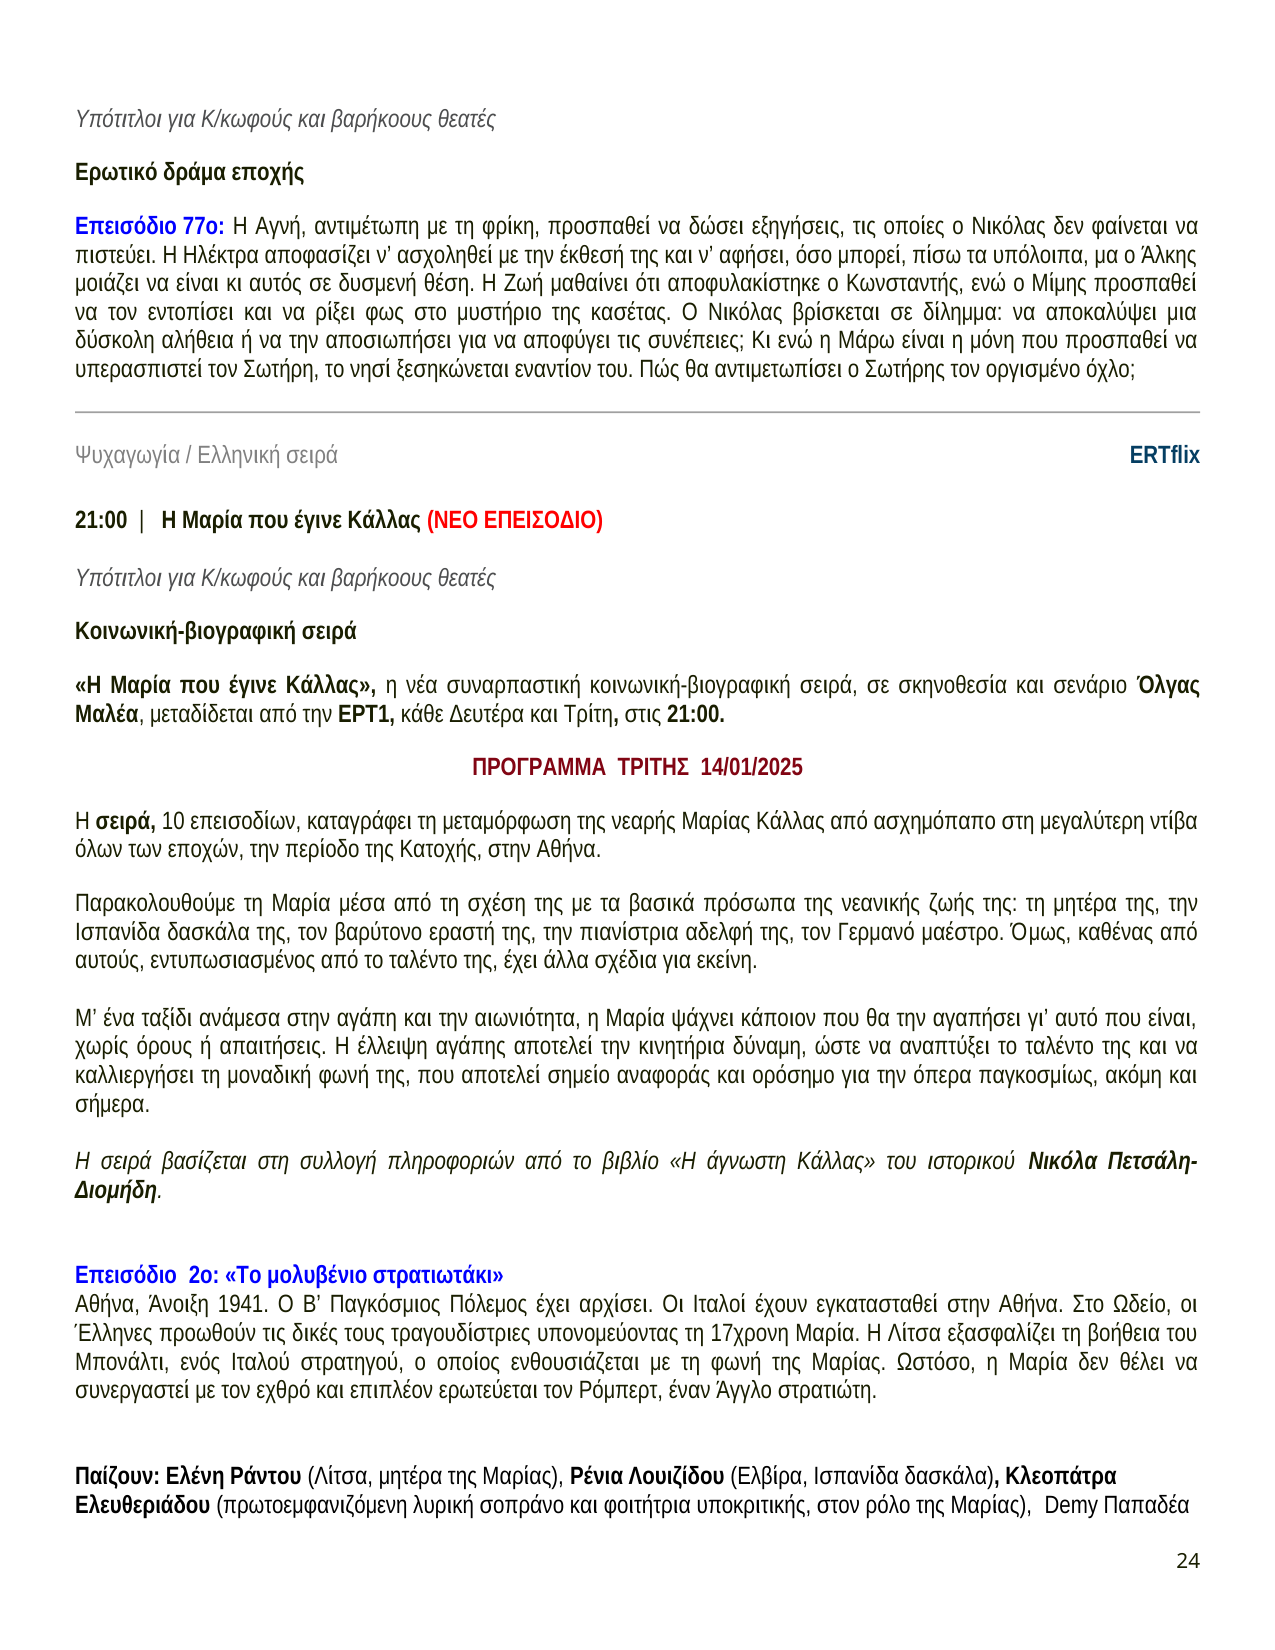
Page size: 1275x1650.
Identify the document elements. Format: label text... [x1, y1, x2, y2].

table_header ERTflix [638, 440, 1200, 469]
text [75, 1404, 1200, 1518]
text Eπεισόδιο 2ο: «Το μολυβένιο στρατιωτάκι» [75, 1203, 1200, 1289]
text Αθήνα, Άνοιξη 1941. Ο Β’ Παγκόσμιος Πόλεμος έχει αρχίσει. Οι Ιταλοί έχουν εγκατασταθεί στην Αθήνα. Στο Ωδείο, οι Έλληνες προωθούν τις δικές τους τραγουδίστριες υπονομεύοντας τη 17χρονη Μαρία. Η Λίτσα εξασφαλίζει τη βοήθεια του Μπονάλτι, ενός Ιταλού στρατηγού, ο οποίος ενθουσιάζεται με τη φωνή της Μαρίας. Ωστόσο, η Μαρία δεν θέλει να συνεργαστεί με τον εχθρό και επιπλέον ερωτεύεται τον Ρόμπερτ, έναν Άγγλο στρατιώτη. [75, 1289, 1200, 1404]
text Παρακολουθούμε τη Μαρία μέσα από τη σχέση της με τα βασικά πρόσωπα της νεανικής ζωής της: τη μητέρα της, την Ισπανίδα δασκάλα της, τον βαρύτονο εραστή της, την πιανίστρια αδελφή της, τον Γερμανό μαέστρο. Όμως, καθένας από αυτούς, εντυπωσιασμένος από το ταλέντο της, έχει άλλα σχέδια για εκείνη. [75, 888, 1200, 974]
text Ερωτικό δράμα εποχής [75, 157, 1200, 186]
text 21:00 | Η Μαρία που έγινε Κάλλας (ΝΕΟ ΕΠΕΙΣΟΔΙΟ) Υπότιτλοι για K/κωφούς και βαρήκοους θεατές [75, 469, 1200, 591]
text Η σειρά, 10 επεισοδίων, καταγράφει τη μεταμόρφωση της νεαρής Μαρίας Κάλλας από ασχημόπαπο στη μεγαλύτερη ντίβα όλων των εποχών, την περίοδο της Κατοχής, στην Αθήνα. [75, 806, 1200, 863]
text «Η Μαρία που έγινε Κάλλας», η νέα συναρπαστική κοινωνική-βιογραφική σειρά, σε σκηνοθεσία και σενάριο Όλγας Μαλέα, μεταδίδεται από την ΕΡΤ1, κάθε Δευτέρα και Τρίτη, στις 21:00. [75, 670, 1200, 727]
text Eπεισόδιο 77ο: Η Αγνή, αντιμέτωπη με τη φρίκη, προσπαθεί να δώσει εξηγήσεις, τις οποίες ο Νικόλας δεν φαίνεται να πιστεύει. Η Ηλέκτρα αποφασίζει ν’ ασχοληθεί με την έκθεσή της και ν’ αφήσει, όσο μπορεί, πίσω τα υπόλοιπα, μα ο Άλκης μοιάζει να είναι κι αυτός σε δυσμενή θέση. Η Ζωή μαθαίνει ότι αποφυλακίστηκε ο Κωνσταντής, ενώ ο Μίμης προσπαθεί να τον εντοπίσει και να ρίξει φως στο μυστήριο της κασέτας. Ο Νικόλας βρίσκεται σε δίλημμα: να αποκαλύψει μια δύσκολη αλήθεια ή να την αποσιωπήσει για να αποφύγει τις συνέπειες; Κι ενώ η Μάρω είναι η μόνη που προσπαθεί να υπερασπιστεί τον Σωτήρη, το νησί ξεσηκώνεται εναντίον του. Πώς θα αντιμετωπίσει ο Σωτήρης τον οργισμένο όχλο; [75, 211, 1200, 383]
text ΠΡΟΓΡΑΜΜΑ ΤΡΙΤΗΣ 14/01/2025 [75, 752, 1200, 781]
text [75, 75, 1200, 132]
text Κοινωνική-βιογραφική σειρά [75, 616, 1200, 645]
text Μ’ ένα ταξίδι ανάμεσα στην αγάπη και την αιωνιότητα, η Μαρία ψάχνει κάποιον που θα την αγαπήσει γι’ αυτό που είναι, χωρίς όρους ή απαιτήσεις. Η έλλειψη αγάπης αποτελεί την κινητήρια δύναμη, ώστε να αναπτύξει το ταλέντο της και να καλλιεργήσει τη μοναδική φωνή της, που αποτελεί σημείο αναφοράς και ορόσημο για την όπερα παγκοσμίως, ακόμη και σήμερα. Η σειρά βασίζεται στη συλλογή πληροφοριών από το βιβλίο «Η άγνωστη Κάλλας» του ιστορικού Νικόλα Πετσάλη-Διομήδη. [75, 974, 1200, 1203]
table_header Ψυχαγωγία / Ελληνική σειρά [75, 440, 637, 469]
